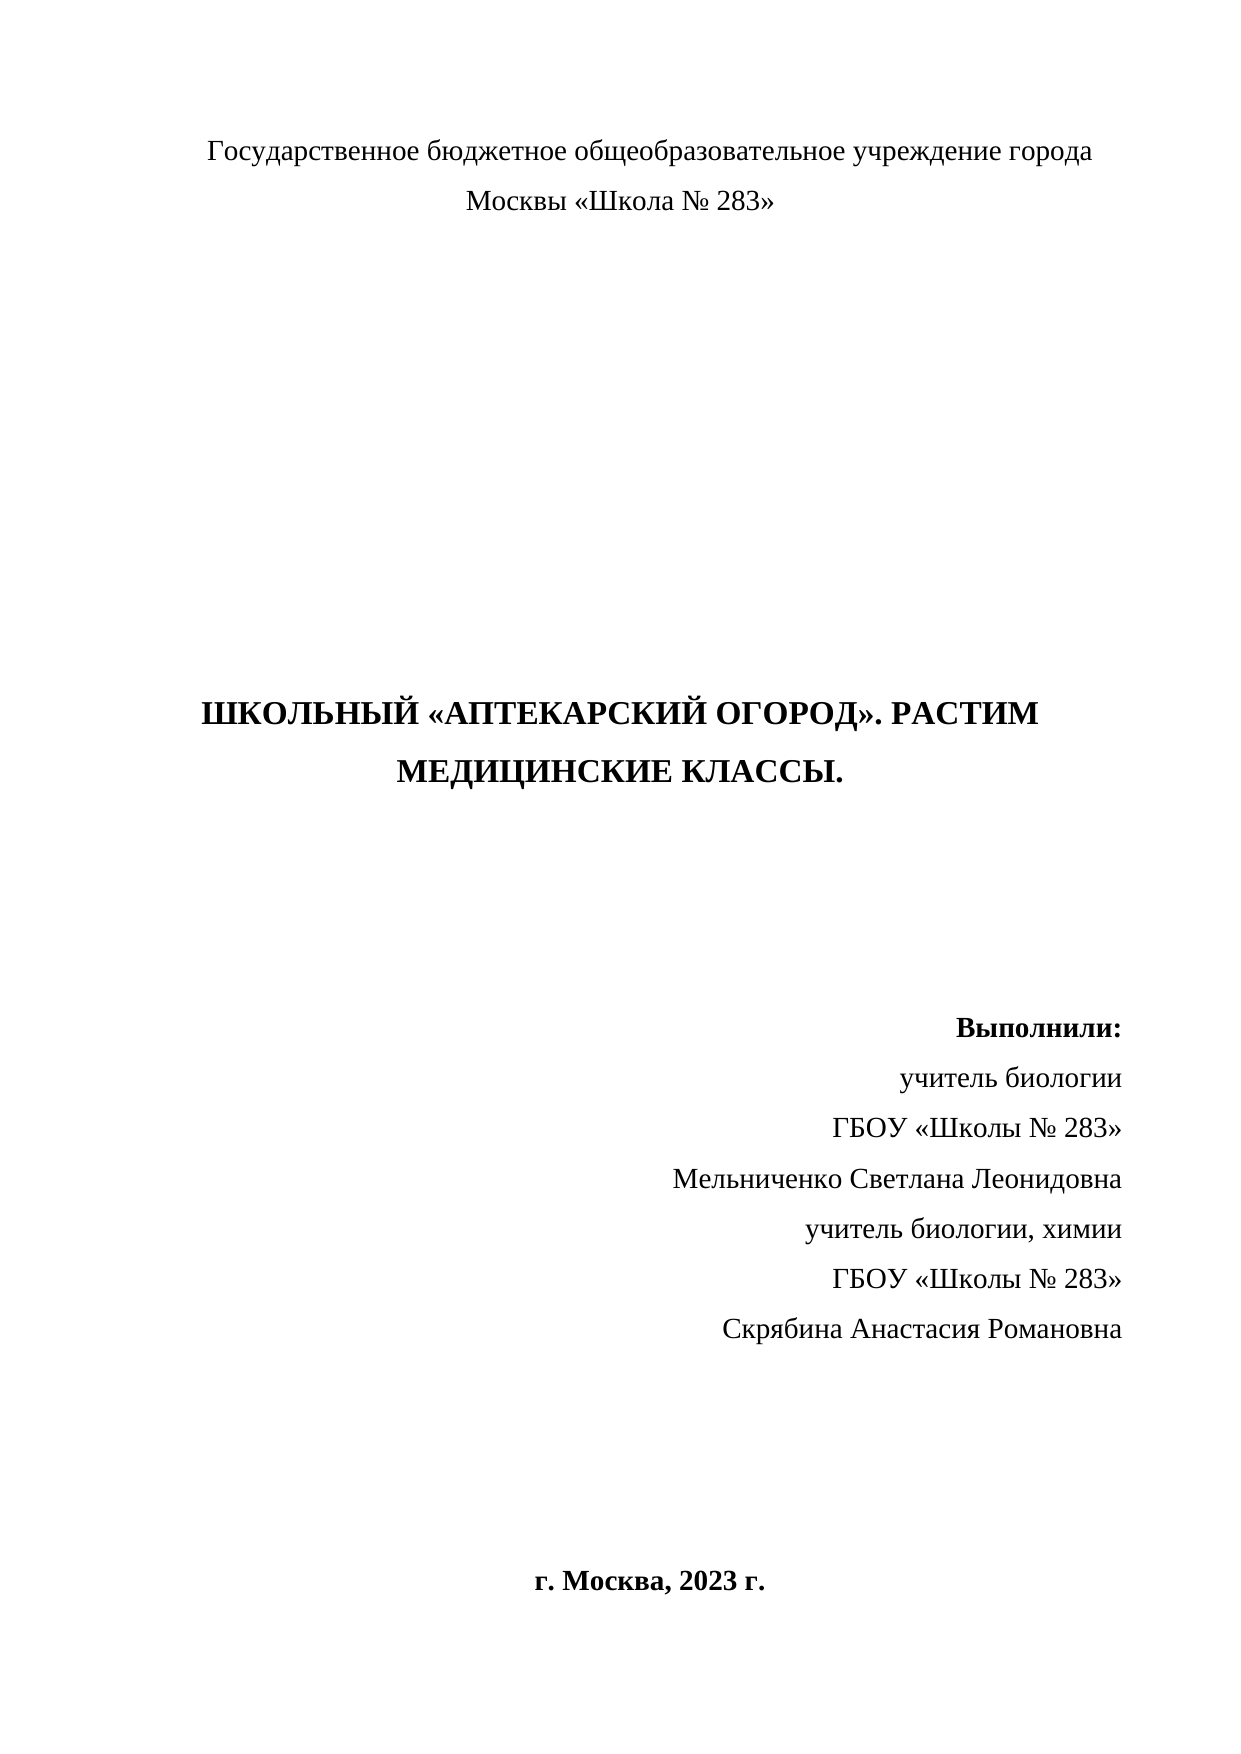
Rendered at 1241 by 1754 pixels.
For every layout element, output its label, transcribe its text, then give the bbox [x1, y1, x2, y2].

text Мельниченко Светлана Леонидовна [118, 1161, 1122, 1194]
text школьный «Аптекарский огород». Растим медицинские классы. [118, 693, 1122, 789]
text учитель биологии, химии [118, 1211, 1122, 1244]
text Выполнили: [118, 1010, 1122, 1043]
text ГБОУ «Школы № 283» [118, 1261, 1122, 1295]
text Государственное бюджетное общеобразовательное учреждение города Москвы «Школа № 283» [118, 133, 1122, 217]
text г. Москва, 2023 г. [118, 1563, 1122, 1597]
text учитель биологии [118, 1060, 1122, 1094]
text ГБОУ «Школы № 283» [118, 1110, 1122, 1144]
text Скрябина Анастасия Романовна [118, 1312, 1122, 1345]
